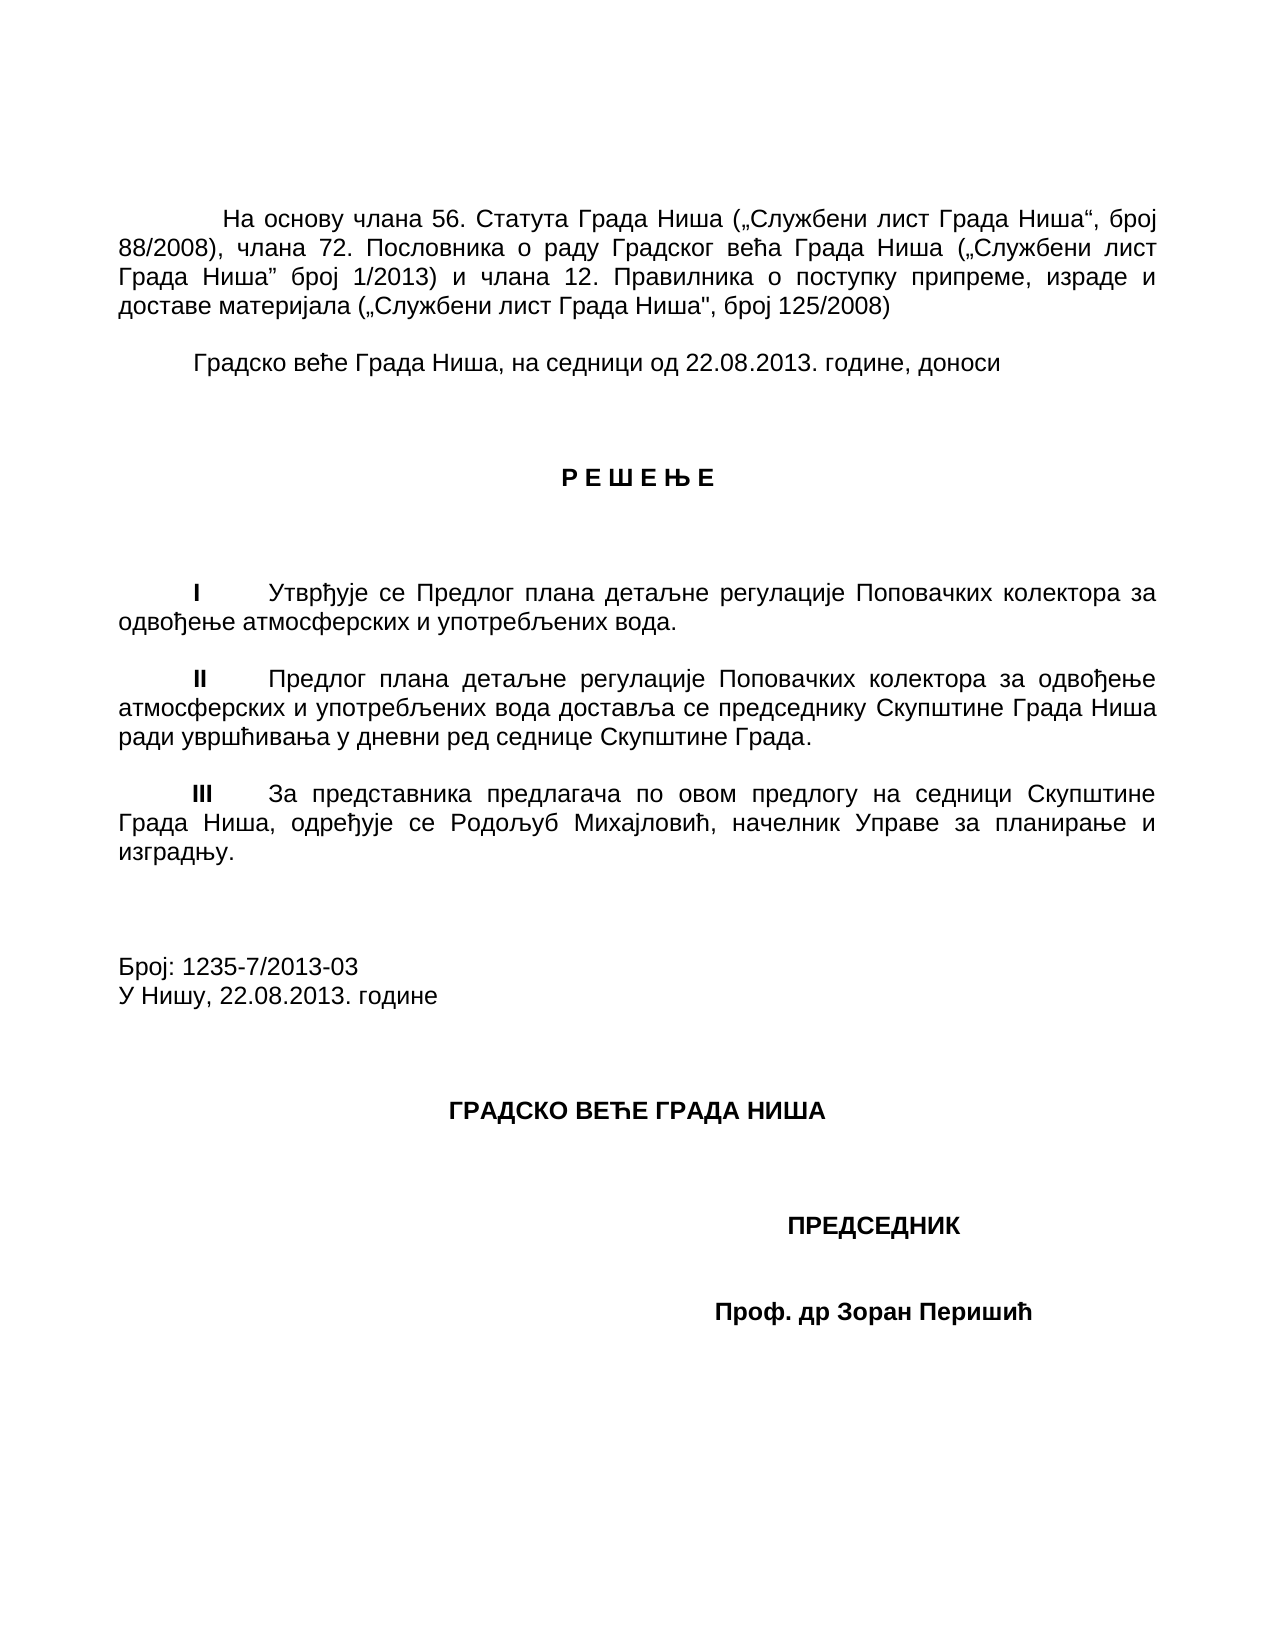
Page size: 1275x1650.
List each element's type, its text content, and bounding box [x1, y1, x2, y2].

text ГРАДСКО ВЕЋЕ ГРАДА НИША [118, 1096, 1157, 1124]
text На основу члана 56. Статута Града Ниша („Службени лист Града Ниша“, број 88/2008), члана 72. Пословника о раду Градског већа Града Ниша („Службени лист Града Ниша” број 1/2013) и члана 12. Правилника о поступку припреме, израде и доставе материјала („Службени лист Града Ниша", број 125/2008) [118, 204, 1157, 319]
text Број: 1235-7/2013-03 [118, 952, 1157, 981]
text Проф. др Зоран Перишић [591, 1297, 1157, 1326]
text ПРЕДСЕДНИК [591, 1211, 1157, 1239]
text I Утврђује се Предлог плана детаљне регулације Поповачких колектора за одвођење атмосферских и употребљених вода. [118, 578, 1157, 636]
text III За представника предлагача по овом предлогу на седници Скупштине Града Ниша, одређује се Родољуб Михајловић, начелник Управе за планирање и изградњу. [118, 779, 1157, 866]
text Градско веће Града Ниша, на седници од 22.08.2013. године, доноси [118, 348, 1157, 377]
text Р Е Ш Е Њ Е [118, 463, 1157, 492]
text II Предлог плана детаљне регулације Поповачких колектора за одвођење атмосферских и употребљених вода доставља се председнику Скупштине Града Ниша ради увршћивања у дневни ред седнице Скупштине Града. [118, 664, 1157, 751]
text У Нишу, 22.08.2013. године [118, 981, 1157, 1009]
